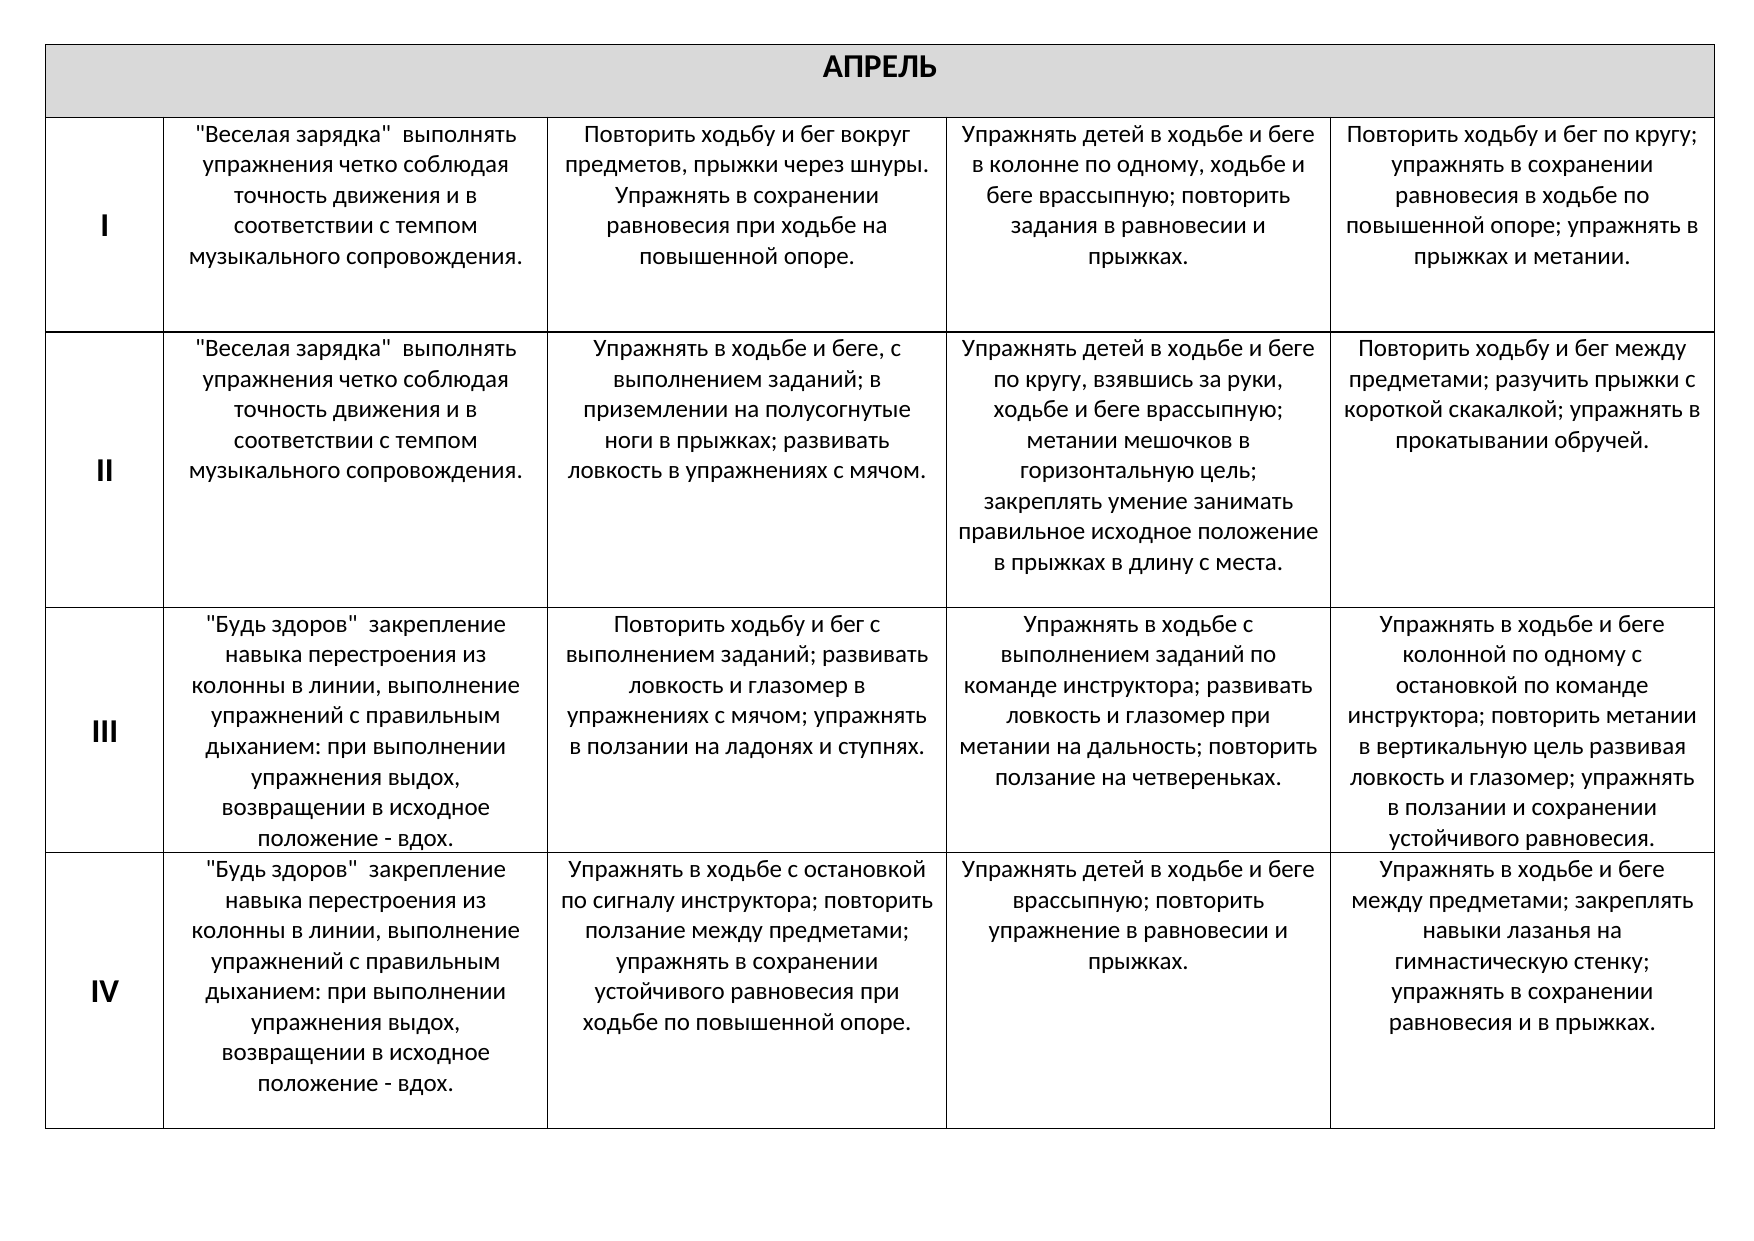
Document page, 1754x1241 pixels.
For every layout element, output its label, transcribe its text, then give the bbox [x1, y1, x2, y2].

table_cell Повторить ходьбу и бег по кругу; упражнять в сохранении равновесия в ходьбе по повышенной опоре; упражнять в прыжках и метании. [1331, 118, 1714, 331]
table_cell IV [46, 853, 163, 1128]
table_cell Упражнять детей в ходьбе и беге врассыпную; повторить упражнение в равновесии и прыжках. [947, 853, 1330, 1128]
table_cell Повторить ходьбу и бег с выполнением заданий; развивать ловкость и глазомер в упражнениях с мячом; упражнять в ползании на ладонях и ступнях. [548, 608, 946, 852]
table_cell "Веселая зарядка" выполнять упражнения четко соблюдая точность движения и в соответствии с темпом музыкального сопровождения. [164, 333, 547, 607]
table_cell II [46, 333, 163, 607]
table_cell I [46, 118, 163, 331]
table_cell "Будь здоров" закрепление навыка перестроения из колонны в линии, выполнение упражнений с правильным дыханием: при выполнении упражнения выдох, возвращении в исходное положение - вдох. [164, 853, 547, 1128]
table_cell Упражнять детей в ходьбе и беге по кругу, взявшись за руки, ходьбе и беге врассыпную; метании мешочков в горизонтальную цель; закреплять умение занимать правильное исходное положение в прыжках в длину с места. [947, 333, 1330, 607]
table_cell "Веселая зарядка" выполнять упражнения четко соблюдая точность движения и в соответствии с темпом музыкального сопровождения. [164, 118, 547, 331]
table_cell Упражнять в ходьбе с остановкой по сигналу инструктора; повторить ползание между предметами; упражнять в сохранении устойчивого равновесия при ходьбе по повышенной опоре. [548, 853, 946, 1128]
table_cell Упражнять в ходьбе с выполнением заданий по команде инструктора; развивать ловкость и глазомер при метании на дальность; повторить ползание на четвереньках. [947, 608, 1330, 852]
table_cell "Будь здоров" закрепление навыка перестроения из колонны в линии, выполнение упражнений с правильным дыханием: при выполнении упражнения выдох, возвращении в исходное положение - вдох. [164, 608, 547, 852]
table_cell Упражнять в ходьбе и беге, с выполнением заданий; в приземлении на полусогнутые ноги в прыжках; развивать ловкость в упражнениях с мячом. [548, 333, 946, 607]
table_cell Упражнять детей в ходьбе и беге в колонне по одному, ходьбе и беге врассыпную; повторить задания в равновесии и прыжках. [947, 118, 1330, 331]
table_cell Повторить ходьбу и бег вокруг предметов, прыжки через шнуры. Упражнять в сохранении равновесия при ходьбе на повышенной опоре. [548, 118, 946, 331]
table_cell АПРЕЛЬ [46, 45, 1714, 117]
table_cell Повторить ходьбу и бег между предметами; разучить прыжки с короткой скакалкой; упражнять в прокатывании обручей. [1331, 333, 1714, 607]
table_cell Упражнять в ходьбе и беге между предметами; закреплять навыки лазанья на гимнастическую стенку; упражнять в сохранении равновесия и в прыжках. [1331, 853, 1714, 1128]
table_cell Упражнять в ходьбе и беге колонной по одному с остановкой по команде инструктора; повторить метании в вертикальную цель развивая ловкость и глазомер; упражнять в ползании и сохранении устойчивого равновесия. [1331, 608, 1714, 852]
table_cell III [46, 608, 163, 852]
